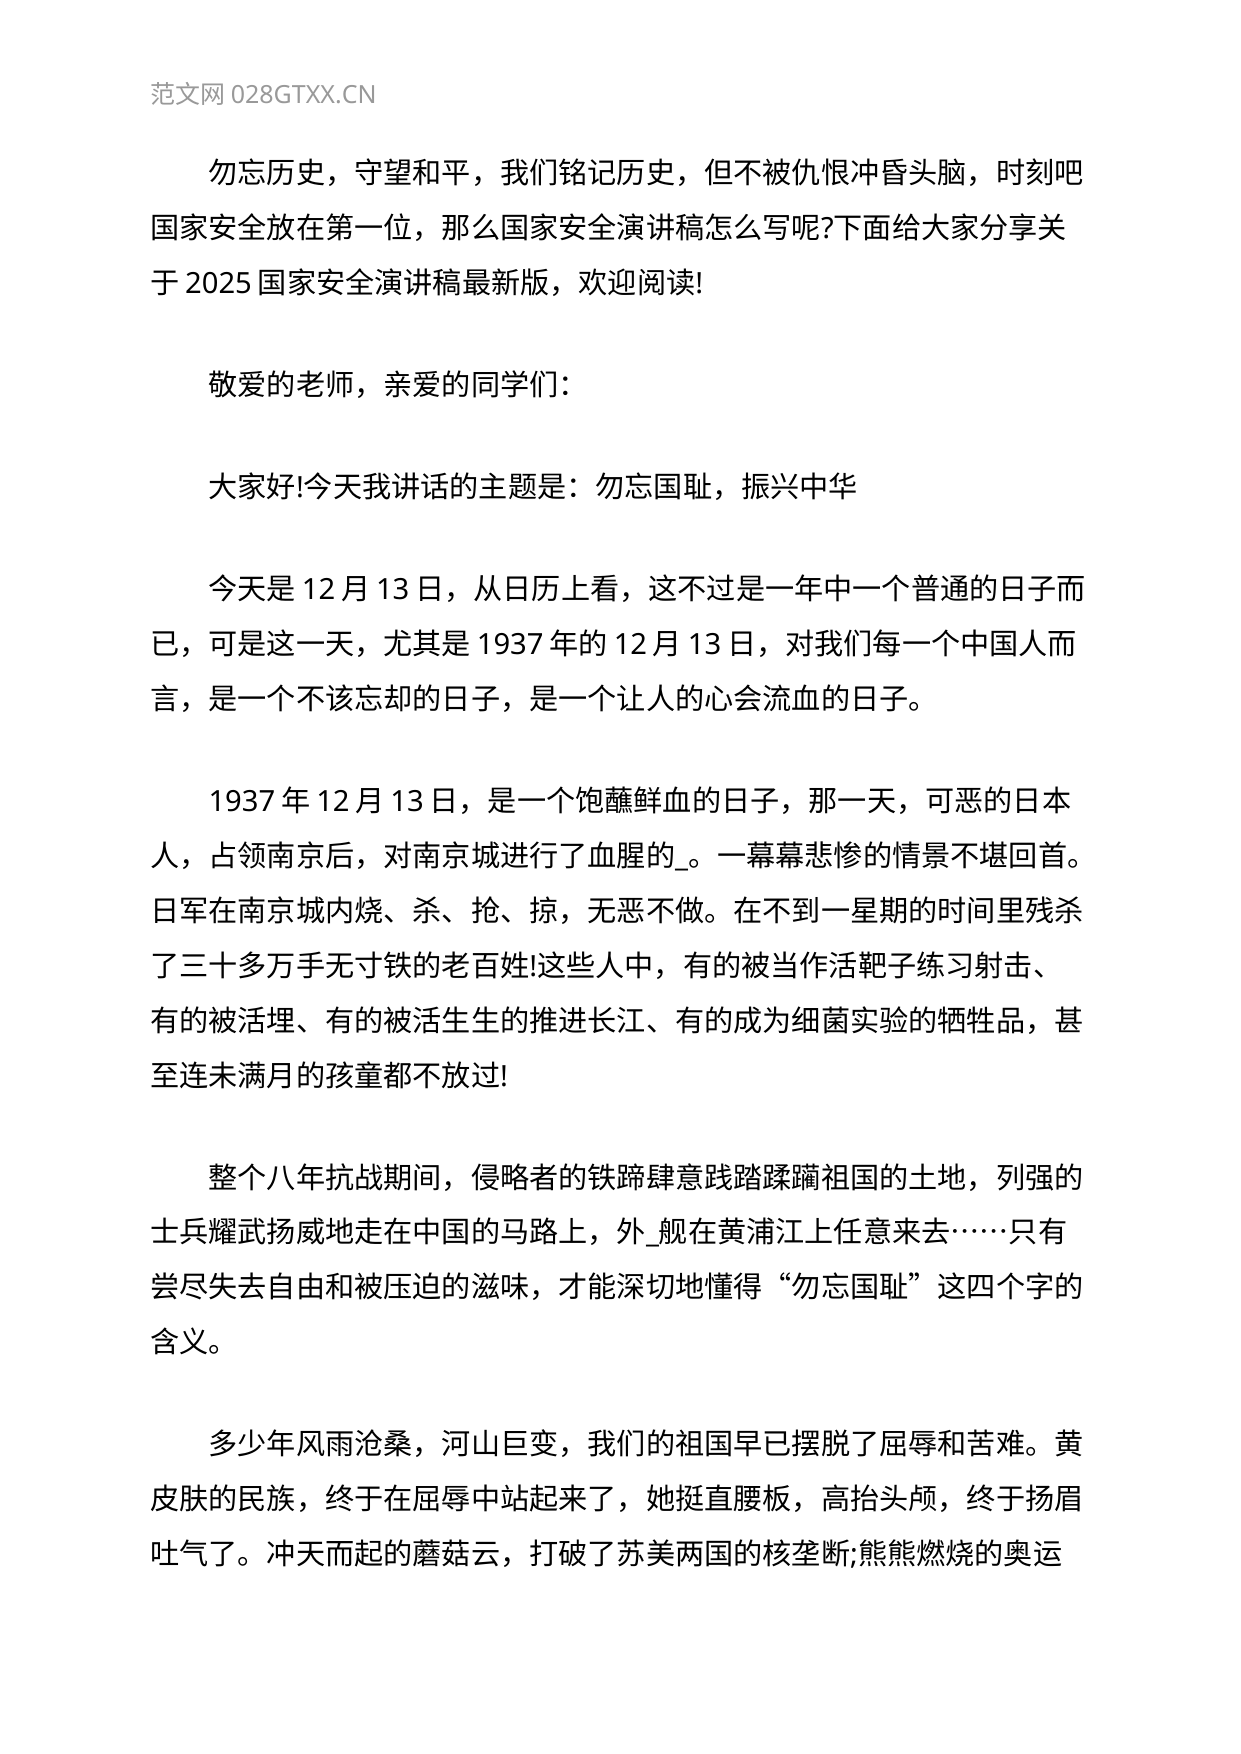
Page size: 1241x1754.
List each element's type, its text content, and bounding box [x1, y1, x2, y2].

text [150, 1421, 1090, 1573]
text 今天是12月13日，从日历上看，这不过是一年中一个普通的日子而已，可是这一天，尤其是1937年的12月13日，对我们每一个中国人而言，是一个不该忘却的日子，是一个让人的心会流血的日子。 [150, 566, 1090, 718]
text 1937年12月13日，是一个饱蘸鲜血的日子，那一天，可恶的日本人，占领南京后，对南京城进行了血腥的_。一幕幕悲惨的情景不堪回首。日军在南京城内烧、杀、抢、掠，无恶不做。在不到一星期的时间里残杀了三十多万手无寸铁的老百姓!这些人中，有的被当作活靶子练习射击、有的被活埋、有的被活生生的推进长江、有的成为细菌实验的牺牲品，甚至连未满月的孩童都不放过! [150, 777, 1090, 1094]
text 大家好!今天我讲话的主题是：勿忘国耻，振兴中华 [150, 464, 1090, 506]
text 勿忘历史，守望和平，我们铭记历史，但不被仇恨冲昏头脑，时刻吧国家安全放在第一位，那么国家安全演讲稿怎么写呢?下面给大家分享关于2025国家安全演讲稿最新版，欢迎阅读! [150, 150, 1090, 302]
text 敬爱的老师，亲爱的同学们： [150, 362, 1090, 404]
text 整个八年抗战期间，侵略者的铁蹄肆意践踏蹂躏祖国的土地，列强的士兵耀武扬威地走在中国的马路上，外_舰在黄浦江上任意来去……只有尝尽失去自由和被压迫的滋味，才能深切地懂得“勿忘国耻”这四个字的含义。 [150, 1154, 1090, 1361]
